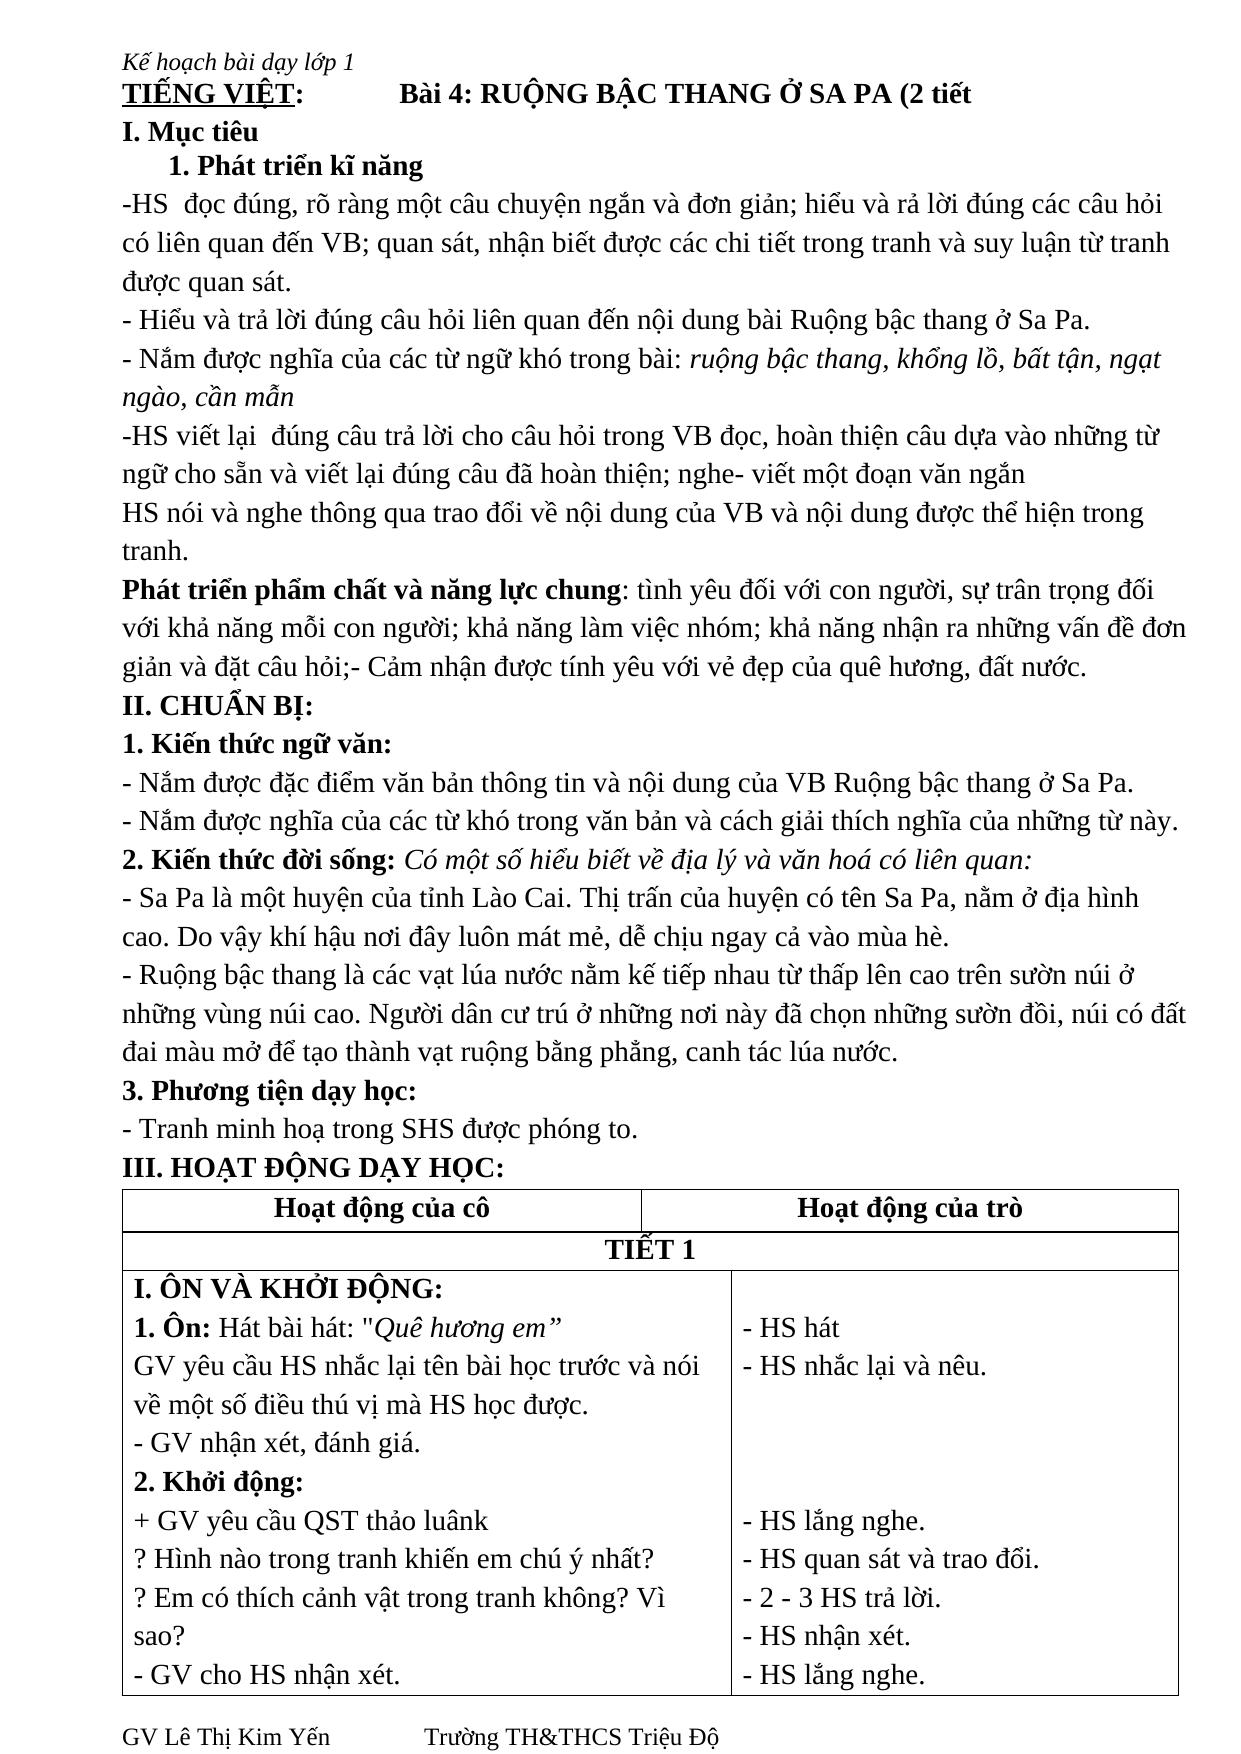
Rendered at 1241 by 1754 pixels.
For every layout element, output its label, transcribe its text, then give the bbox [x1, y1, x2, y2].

list I. Mục tiêu [122, 114, 1192, 148]
list -HS đọc đúng, rõ ràng một câu chuyện ngắn và đơn giản; hiểu và rả lời đúng các câu hỏi có liên quan đến VB; quan sát, nhận biết được các chi tiết trong tranh và suy luận từ tranh được quan sát. [122, 187, 1192, 297]
list HS nói và nghe thông qua trao đổi về nội dung của VB và nội dung được thể hiện trong tranh. [122, 495, 1192, 567]
list -HS viết lại đúng câu trả lời cho câu hỏi trong VB đọc, hoàn thiện câu dựa vào những từ ngữ cho sẵn và viết lại đúng câu đã hoàn thiện; nghe- viết một đoạn văn ngắn [122, 418, 1192, 490]
text - Sa Pa là một huyện của tỉnh Lào Cai. Thị trấn của huyện có tên Sa Pa, nằm ở địa hình cao. Do vậy khí hậu nơi đây luôn mát mẻ, dễ chịu ngay cả vào mùa hè. [122, 880, 1192, 952]
text 3. Phương tiện dạy học: [122, 1073, 1192, 1107]
list - Nắm được nghĩa của các từ ngữ khó trong bài: ruộng bậc thang, khổng lồ, bất tận, ngạt ngào, cần mẫn [122, 341, 1192, 413]
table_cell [123, 1271, 731, 1694]
text - Ruộng bậc thang là các vạt lúa nước nằm kế tiếp nhau từ thấp lên cao trên sườn núi ở những vùng núi cao. Người dân cư trú ở những nơi này đã chọn những sườn đồi, núi có đất đai màu mở để tạo thành vạt ruộng bằng phẳng, canh tác lúa nước. [122, 957, 1192, 1068]
list Phát triển kĩ năng [168, 148, 1192, 182]
text 1. Kiến thức ngữ văn: [122, 726, 1192, 760]
text TIẾNG VIỆT: Bài 4: RUỘNG BẬC THANG Ở SA PA (2 tiết [122, 76, 1192, 109]
text - Nắm được nghĩa của các từ khó trong văn bản và cách giải thích nghĩa của những từ này. [122, 803, 1192, 837]
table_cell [732, 1271, 1178, 1694]
text - Tranh minh hoạ trong SHS được phóng to. [122, 1112, 1192, 1145]
text Phát triển phẩm chất và năng lực chung: tình yêu đối với con người, sự trân trọng đối với khả năng mỗi con người; khả năng làm việc nhóm; khả năng nhận ra những vấn đề đơn giản và đặt câu hỏi;- Cảm nhận được tính yêu với vẻ đẹp của quê hương, đất nước. II. CHUẨN BỊ: [122, 572, 1192, 721]
text 2. Kiến thức đời sống: Có một số hiểu biết về địa lý và văn hoá có liên quan: [122, 842, 1192, 875]
table_header Hoạt động của trò [642, 1190, 1178, 1231]
text - Nắm được đặc điểm văn bản thông tin và nội dung của VB Ruộng bậc thang ở Sa Pa. [122, 765, 1192, 798]
text III. HOẠT ĐỘNG DẠY HỌC: [122, 1150, 1192, 1184]
text - Hiểu và trả lời đúng câu hỏi liên quan đến nội dung bài Ruộng bậc thang ở Sa Pa. [122, 302, 1192, 336]
table_header Hoạt động của cô [123, 1190, 641, 1231]
table_cell TIẾT 1 [123, 1233, 1178, 1270]
